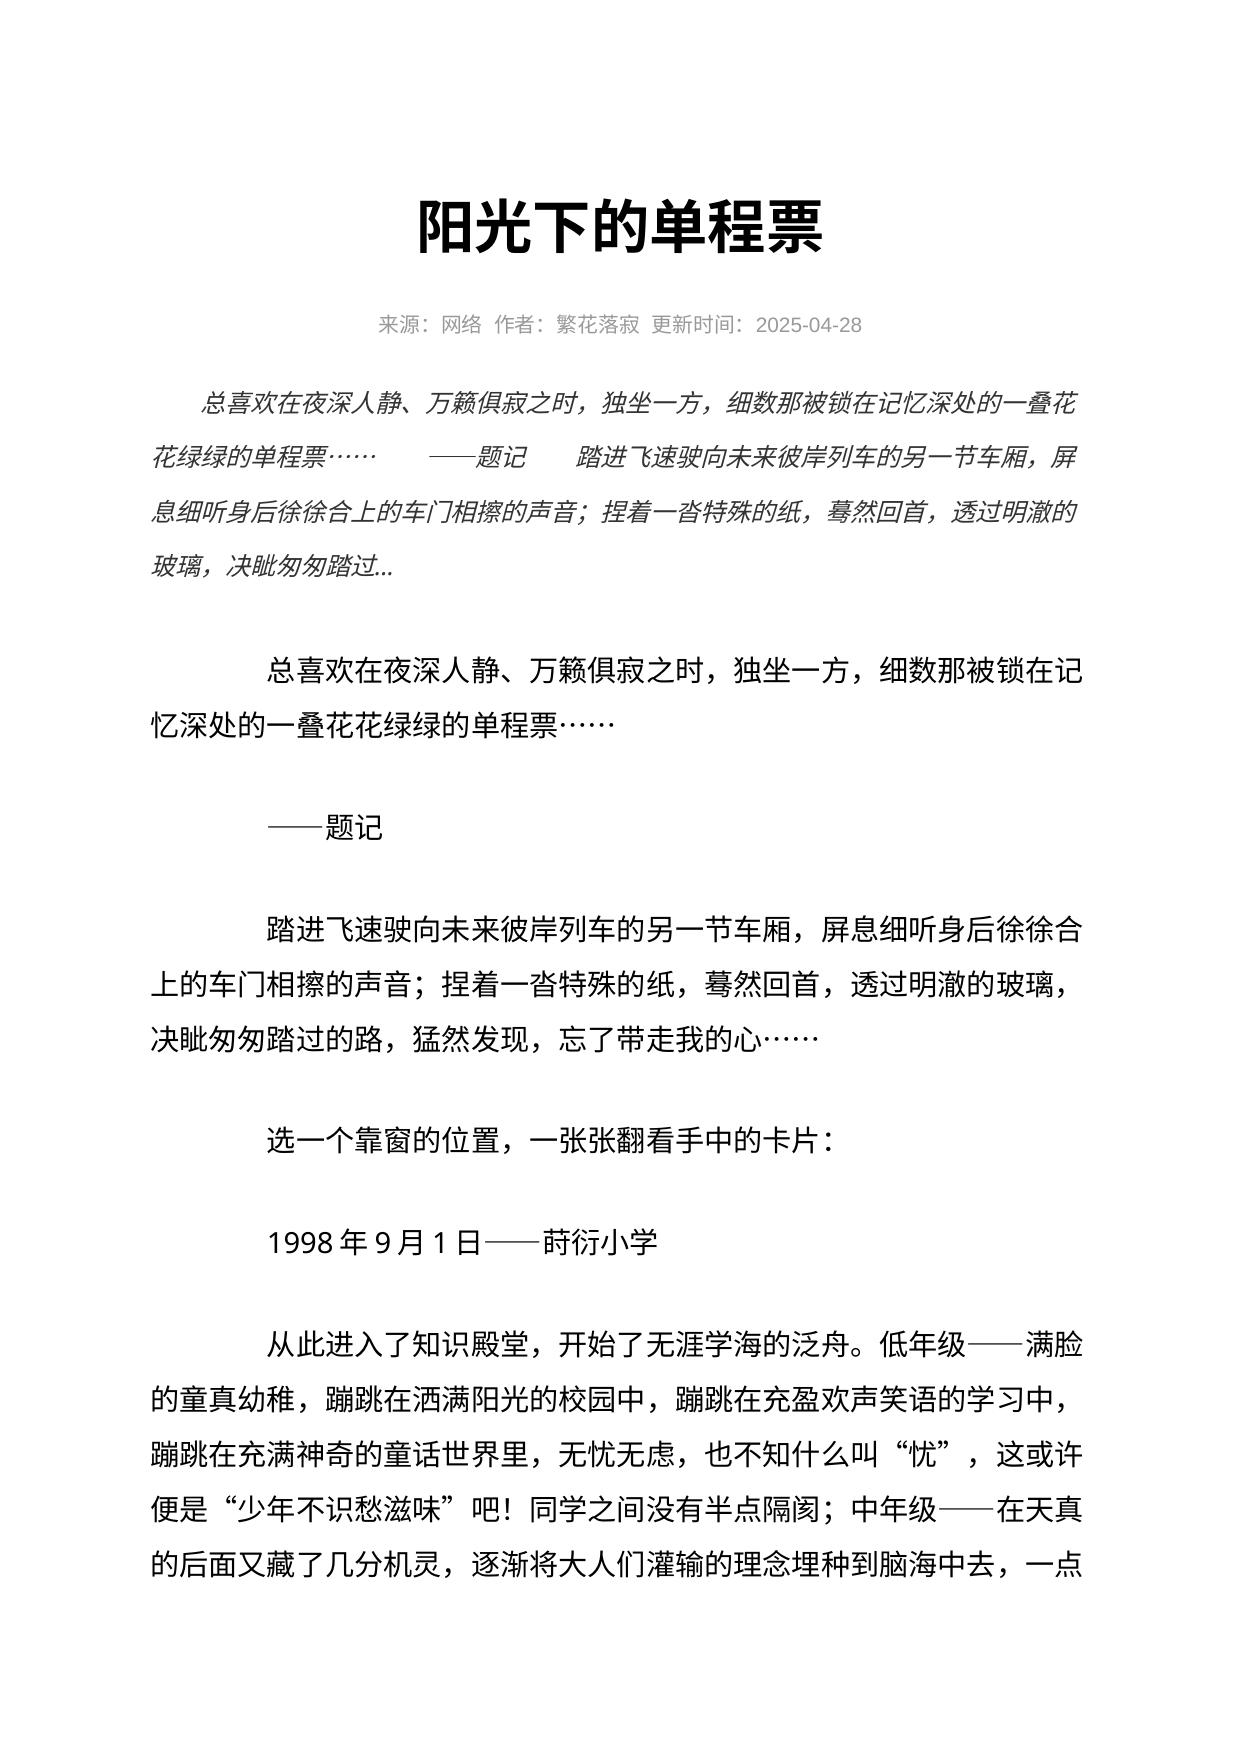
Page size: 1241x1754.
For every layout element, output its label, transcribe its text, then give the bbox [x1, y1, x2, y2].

subtitle 阳光下的单程票 [150, 181, 1090, 266]
text 选一个靠窗的位置，一张张翻看手中的卡片： [150, 1118, 1090, 1160]
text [150, 1322, 1090, 1583]
text 总喜欢在夜深人静、万籁俱寂之时，独坐一方，细数那被锁在记忆深处的一叠花花绿绿的单程票…… [150, 648, 1090, 745]
text ——题记 [150, 804, 1090, 847]
text 1998年9月1日——莳衍小学 [150, 1219, 1090, 1262]
text 来源：网络 作者：繁花落寂 更新时间：2025-04-28 [150, 313, 1090, 337]
text 总喜欢在夜深人静、万籁俱寂之时，独坐一方，细数那被锁在记忆深处的一叠花花绿绿的单程票…… ——题记 踏进飞速驶向未来彼岸列车的另一节车厢，屏息细听身后徐徐合上的车门相擦的声音；捏着一沓特殊的纸，蓦然回首，透过明澈的玻璃，决眦匆匆踏过... [150, 383, 1090, 583]
text 踏进飞速驶向未来彼岸列车的另一节车厢，屏息细听身后徐徐合上的车门相擦的声音；捏着一沓特殊的纸，蓦然回首，透过明澈的玻璃，决眦匆匆踏过的路，猛然发现，忘了带走我的心…… [150, 906, 1090, 1058]
